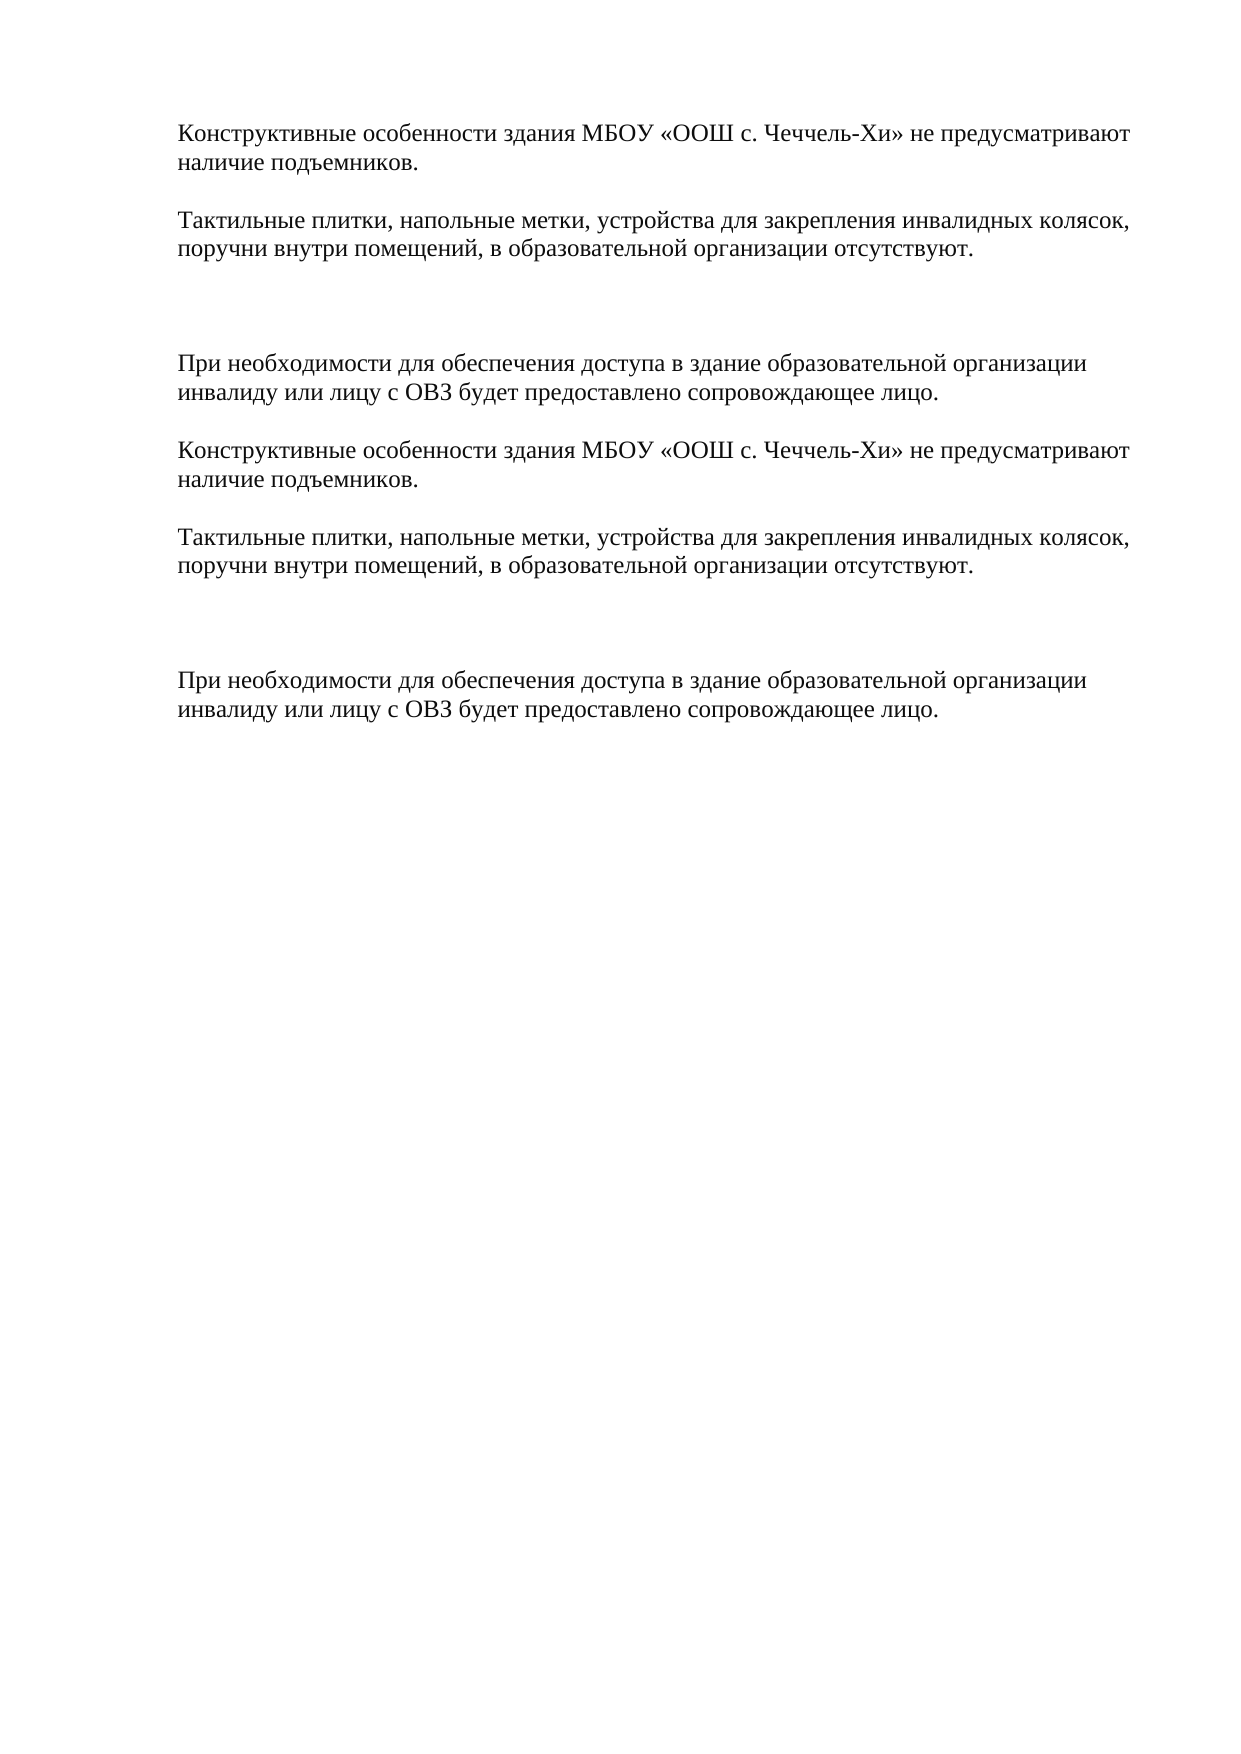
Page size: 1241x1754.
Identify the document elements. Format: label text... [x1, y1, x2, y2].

text Конструктивные особенности здания МБОУ «ООШ с. Чеччель-Хи» не предусматривают наличие подъемников. [177, 435, 1152, 492]
text Конструктивные особенности здания МБОУ «ООШ с. Чеччель-Хи» не предусматривают наличие подъемников. [177, 118, 1152, 176]
text Тактильные плитки, напольные метки, устройства для закрепления инвалидных колясок, поручни внутри помещений, в образовательной организации отсутствуют. [177, 205, 1152, 262]
text При необходимости для обеспечения доступа в здание образовательной организации инвалиду или лицу с ОВЗ будет предоставлено сопровождающее лицо. [177, 665, 1152, 722]
text При необходимости для обеспечения доступа в здание образовательной организации инвалиду или лицу с ОВЗ будет предоставлено сопровождающее лицо. [177, 348, 1152, 406]
text Тактильные плитки, напольные метки, устройства для закрепления инвалидных колясок, поручни внутри помещений, в образовательной организации отсутствуют. [177, 522, 1152, 579]
